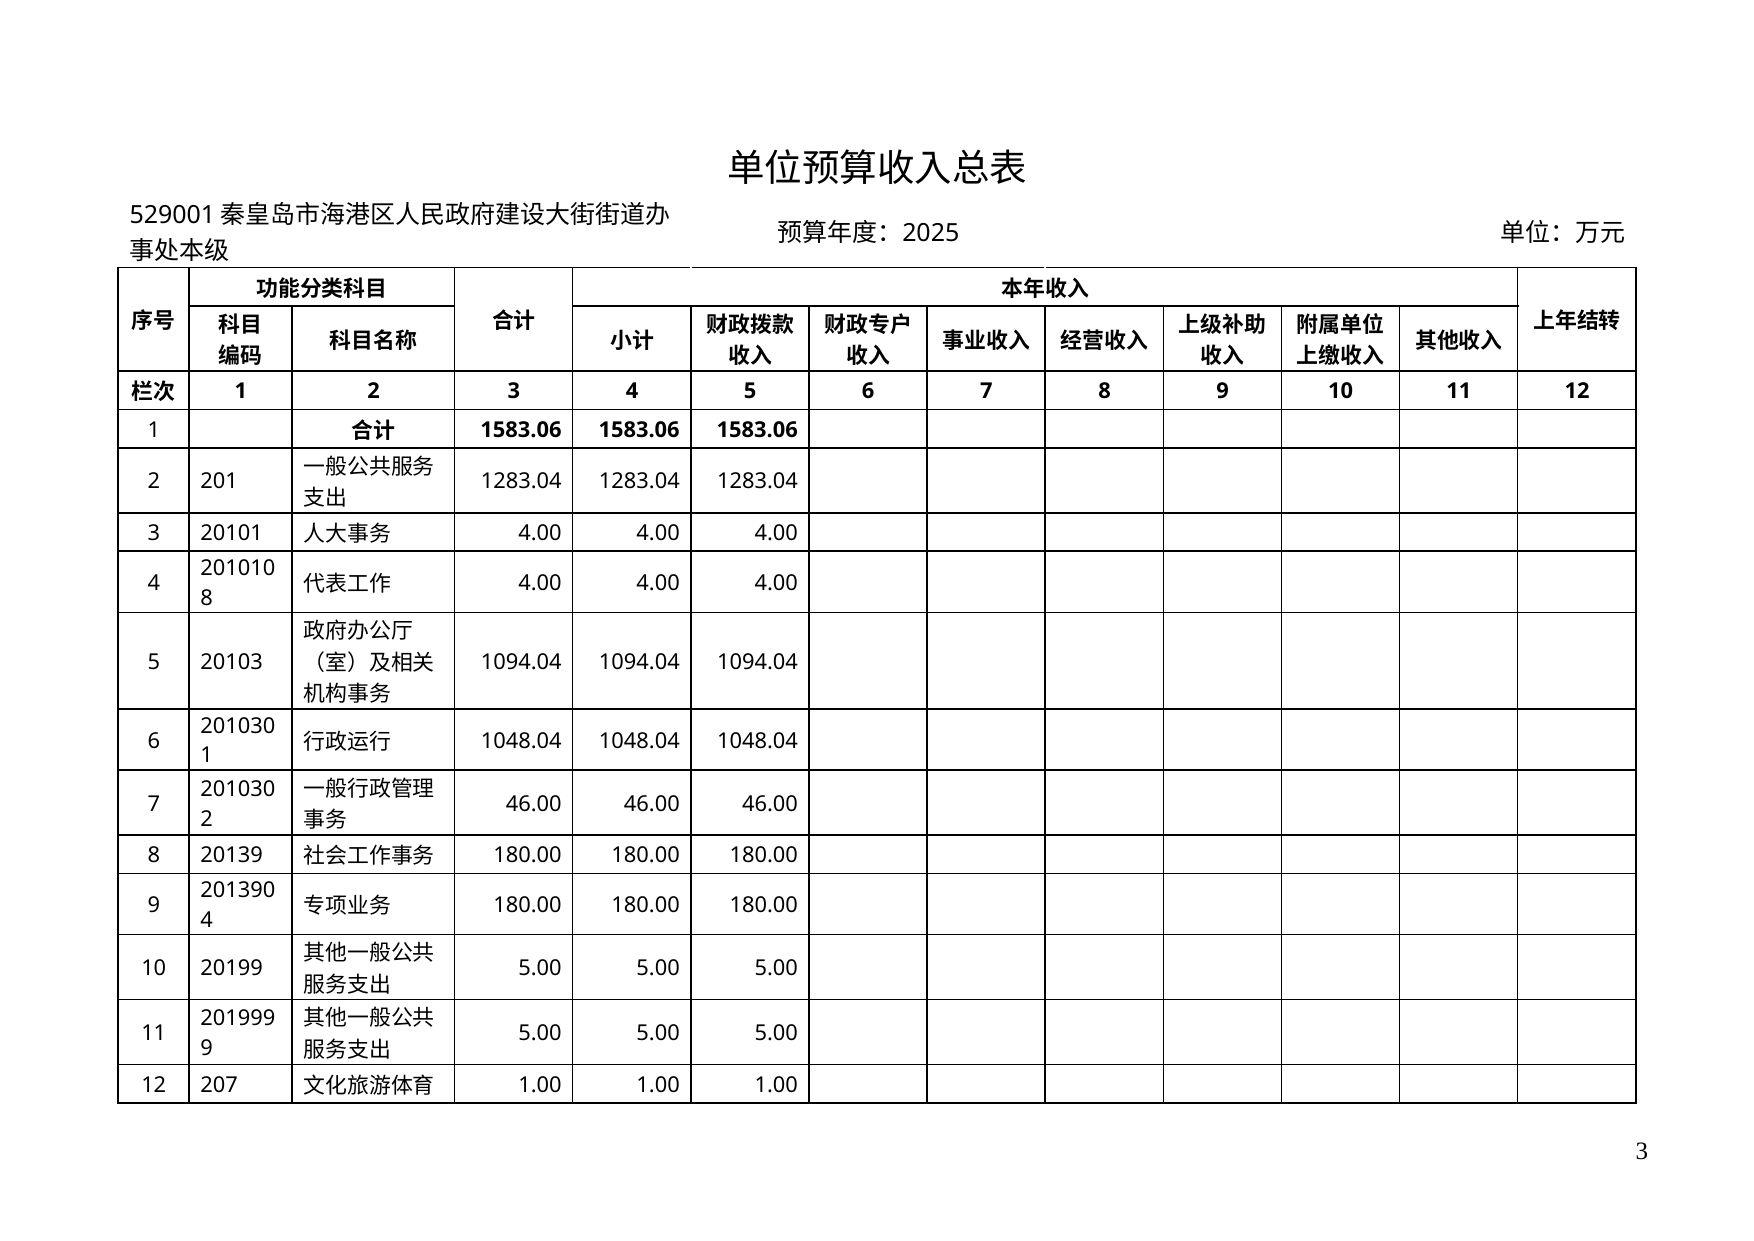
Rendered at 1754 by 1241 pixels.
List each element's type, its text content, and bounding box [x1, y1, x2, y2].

table_cell [1282, 1065, 1399, 1102]
table_cell 4 [573, 372, 690, 409]
table_cell 功能分类科目 [190, 268, 454, 305]
table_cell 科目名称 [293, 307, 454, 370]
table_cell 7 [928, 372, 1044, 409]
table_cell 3 [119, 514, 188, 550]
table_header 单位：万元 [1046, 195, 1635, 267]
table_cell 4.00 [573, 552, 690, 612]
table_cell 12 [119, 1065, 188, 1102]
table_cell 科目 编码 [190, 307, 291, 370]
table_cell 6 [810, 372, 926, 409]
table_cell 其他一般公共服务支出 [293, 935, 454, 999]
table_cell 207 [190, 1065, 291, 1102]
table_cell [1164, 836, 1281, 873]
table_cell [810, 874, 926, 934]
table_cell [810, 613, 926, 708]
table_cell 5.00 [573, 1000, 690, 1063]
table_cell 180.00 [692, 874, 808, 934]
table_cell [810, 1000, 926, 1063]
table_cell [1164, 613, 1281, 708]
table_cell [1046, 552, 1163, 612]
table_cell 合计 [293, 410, 454, 447]
table_cell [810, 449, 926, 512]
table_cell [928, 514, 1044, 550]
table_cell 20199 [190, 935, 291, 999]
table_cell [1282, 836, 1399, 873]
table_cell [810, 836, 926, 873]
table_cell 5 [119, 613, 188, 708]
table_cell [1282, 874, 1399, 934]
table_cell 180.00 [455, 836, 572, 873]
table_cell [1518, 874, 1635, 934]
table_cell 5.00 [455, 935, 572, 999]
table_cell [1400, 771, 1517, 834]
table_cell [1164, 552, 1281, 612]
table_cell [1518, 514, 1635, 550]
table_cell 4.00 [692, 514, 808, 550]
table_cell [1518, 613, 1635, 708]
table_cell 社会工作事务 [293, 836, 454, 873]
table_cell 2010301 [190, 710, 291, 769]
table_cell 8 [1046, 372, 1163, 409]
table_cell 5 [692, 372, 808, 409]
table_cell [1400, 410, 1517, 447]
table_cell [1046, 449, 1163, 512]
table_cell [1164, 410, 1281, 447]
table_cell [1400, 449, 1517, 512]
table_cell [1282, 410, 1399, 447]
table_cell 1094.04 [692, 613, 808, 708]
table_cell 1283.04 [455, 449, 572, 512]
table_cell [1518, 1000, 1635, 1063]
table_cell [1164, 874, 1281, 934]
table_cell 2013904 [190, 874, 291, 934]
table_cell 180.00 [692, 836, 808, 873]
table_cell 序号 [119, 268, 188, 370]
table_cell 小计 [573, 307, 690, 370]
table_cell 180.00 [573, 836, 690, 873]
table_cell [1164, 710, 1281, 769]
table_cell 180.00 [573, 874, 690, 934]
table_cell [928, 410, 1044, 447]
table_cell [1164, 1065, 1281, 1102]
table_cell [928, 874, 1044, 934]
table_cell [1046, 710, 1163, 769]
table_cell [1282, 935, 1399, 999]
table_cell 2010108 [190, 552, 291, 612]
table_cell 财政拨款 收入 [692, 307, 808, 370]
table_cell 人大事务 [293, 514, 454, 550]
table_cell 其他一般公共服务支出 [293, 1000, 454, 1063]
table_cell 上年结转 [1518, 268, 1635, 370]
table_cell 46.00 [455, 771, 572, 834]
table_cell [810, 514, 926, 550]
table_cell 1048.04 [455, 710, 572, 769]
table_cell 2019999 [190, 1000, 291, 1063]
table_cell [1164, 935, 1281, 999]
table_cell [190, 410, 291, 447]
table_cell [1400, 552, 1517, 612]
table_cell 政府办公厅（室）及相关机构事务 [293, 613, 454, 708]
table_cell 10 [119, 935, 188, 999]
table_cell 9 [119, 874, 188, 934]
table_cell 5.00 [573, 935, 690, 999]
table_cell 11 [1400, 372, 1517, 409]
table_cell 1583.06 [455, 410, 572, 447]
table_cell 1.00 [692, 1065, 808, 1102]
table_cell [928, 449, 1044, 512]
table_cell 行政运行 [293, 710, 454, 769]
table_cell [1518, 1065, 1635, 1102]
table_cell [810, 552, 926, 612]
table_cell 5.00 [692, 1000, 808, 1063]
table_cell [1282, 1000, 1399, 1063]
table_cell 1048.04 [573, 710, 690, 769]
table_cell 2010302 [190, 771, 291, 834]
table_cell [1400, 514, 1517, 550]
table_cell [1046, 771, 1163, 834]
table_cell 2 [293, 372, 454, 409]
table_cell [1518, 836, 1635, 873]
table_cell [1046, 874, 1163, 934]
table_cell [1046, 1065, 1163, 1102]
table_cell 1.00 [455, 1065, 572, 1102]
table_cell [1164, 771, 1281, 834]
table_cell [1518, 449, 1635, 512]
table_cell 7 [119, 771, 188, 834]
table_cell [810, 1065, 926, 1102]
table_cell 20101 [190, 514, 291, 550]
table_cell 4 [119, 552, 188, 612]
table_cell 12 [1518, 372, 1635, 409]
table_cell 1283.04 [573, 449, 690, 512]
table_cell 代表工作 [293, 552, 454, 612]
table_cell [1518, 410, 1635, 447]
table_cell [1282, 514, 1399, 550]
table_cell [1282, 552, 1399, 612]
table_cell 一般公共服务支出 [293, 449, 454, 512]
table_cell 财政专户 收入 [810, 307, 926, 370]
table_cell 20103 [190, 613, 291, 708]
table_cell 1048.04 [692, 710, 808, 769]
table_cell [1400, 836, 1517, 873]
table_cell 5.00 [455, 1000, 572, 1063]
table_cell 附属单位上缴收入 [1282, 307, 1399, 370]
table_cell 1 [190, 372, 291, 409]
text 单位预算收入总表 [106, 142, 1648, 193]
table_cell [928, 1000, 1044, 1063]
table_cell [1400, 935, 1517, 999]
table_cell [1046, 410, 1163, 447]
table_cell [1046, 514, 1163, 550]
table_cell 1583.06 [692, 410, 808, 447]
table_cell 经营收入 [1046, 307, 1163, 370]
table_cell [810, 771, 926, 834]
table_cell [1282, 771, 1399, 834]
table_cell [1400, 1065, 1517, 1102]
table_cell [1400, 710, 1517, 769]
table_cell 1.00 [573, 1065, 690, 1102]
table_header 预算年度：2025 [692, 195, 1044, 267]
table_cell 4.00 [455, 552, 572, 612]
table_cell 46.00 [692, 771, 808, 834]
table_cell [928, 836, 1044, 873]
table_cell 一般行政管理事务 [293, 771, 454, 834]
table_cell [1400, 1000, 1517, 1063]
table_cell [928, 935, 1044, 999]
table_cell [1282, 449, 1399, 512]
table_cell 6 [119, 710, 188, 769]
table_cell 专项业务 [293, 874, 454, 934]
table_cell [1046, 613, 1163, 708]
table_cell [1518, 710, 1635, 769]
table_cell [1400, 874, 1517, 934]
table_cell 1094.04 [455, 613, 572, 708]
table_cell [1164, 1000, 1281, 1063]
table_cell 46.00 [573, 771, 690, 834]
table_cell [1400, 613, 1517, 708]
table_cell [928, 552, 1044, 612]
table_cell 合计 [455, 268, 572, 370]
table_cell [1518, 935, 1635, 999]
table_cell 其他收入 [1400, 307, 1517, 370]
table_cell [1518, 771, 1635, 834]
table_cell 1094.04 [573, 613, 690, 708]
table_cell 20139 [190, 836, 291, 873]
table_cell 2 [119, 449, 188, 512]
table_cell [810, 710, 926, 769]
table_cell [928, 1065, 1044, 1102]
table_cell [1282, 710, 1399, 769]
table_cell 4.00 [573, 514, 690, 550]
table_cell [810, 935, 926, 999]
table_cell [810, 410, 926, 447]
table_cell 1583.06 [573, 410, 690, 447]
table_cell 文化旅游体育与传媒支出 [293, 1065, 454, 1102]
table_cell 栏次 [119, 372, 188, 409]
table_cell [1282, 613, 1399, 708]
table_cell 4.00 [455, 514, 572, 550]
table_cell [1046, 1000, 1163, 1063]
table_cell 1283.04 [692, 449, 808, 512]
table_cell 事业收入 [928, 307, 1044, 370]
table_cell [1164, 514, 1281, 550]
table_cell [1046, 836, 1163, 873]
table_cell 上级补助收入 [1164, 307, 1281, 370]
table_cell [928, 613, 1044, 708]
table_cell 8 [119, 836, 188, 873]
table_cell 本年收入 [573, 268, 1517, 305]
table_cell 3 [455, 372, 572, 409]
table_cell [1164, 449, 1281, 512]
table_cell 10 [1282, 372, 1399, 409]
table_cell 1 [119, 410, 188, 447]
table_cell 11 [119, 1000, 188, 1063]
table_cell [928, 771, 1044, 834]
table_cell [928, 710, 1044, 769]
table_cell 201 [190, 449, 291, 512]
table_cell 9 [1164, 372, 1281, 409]
table_cell [1046, 935, 1163, 999]
table_cell 180.00 [455, 874, 572, 934]
table_header 529001秦皇岛市海港区人民政府建设大街街道办事处本级 [119, 195, 690, 267]
table_cell [1518, 552, 1635, 612]
table_cell 5.00 [692, 935, 808, 999]
table_cell 4.00 [692, 552, 808, 612]
